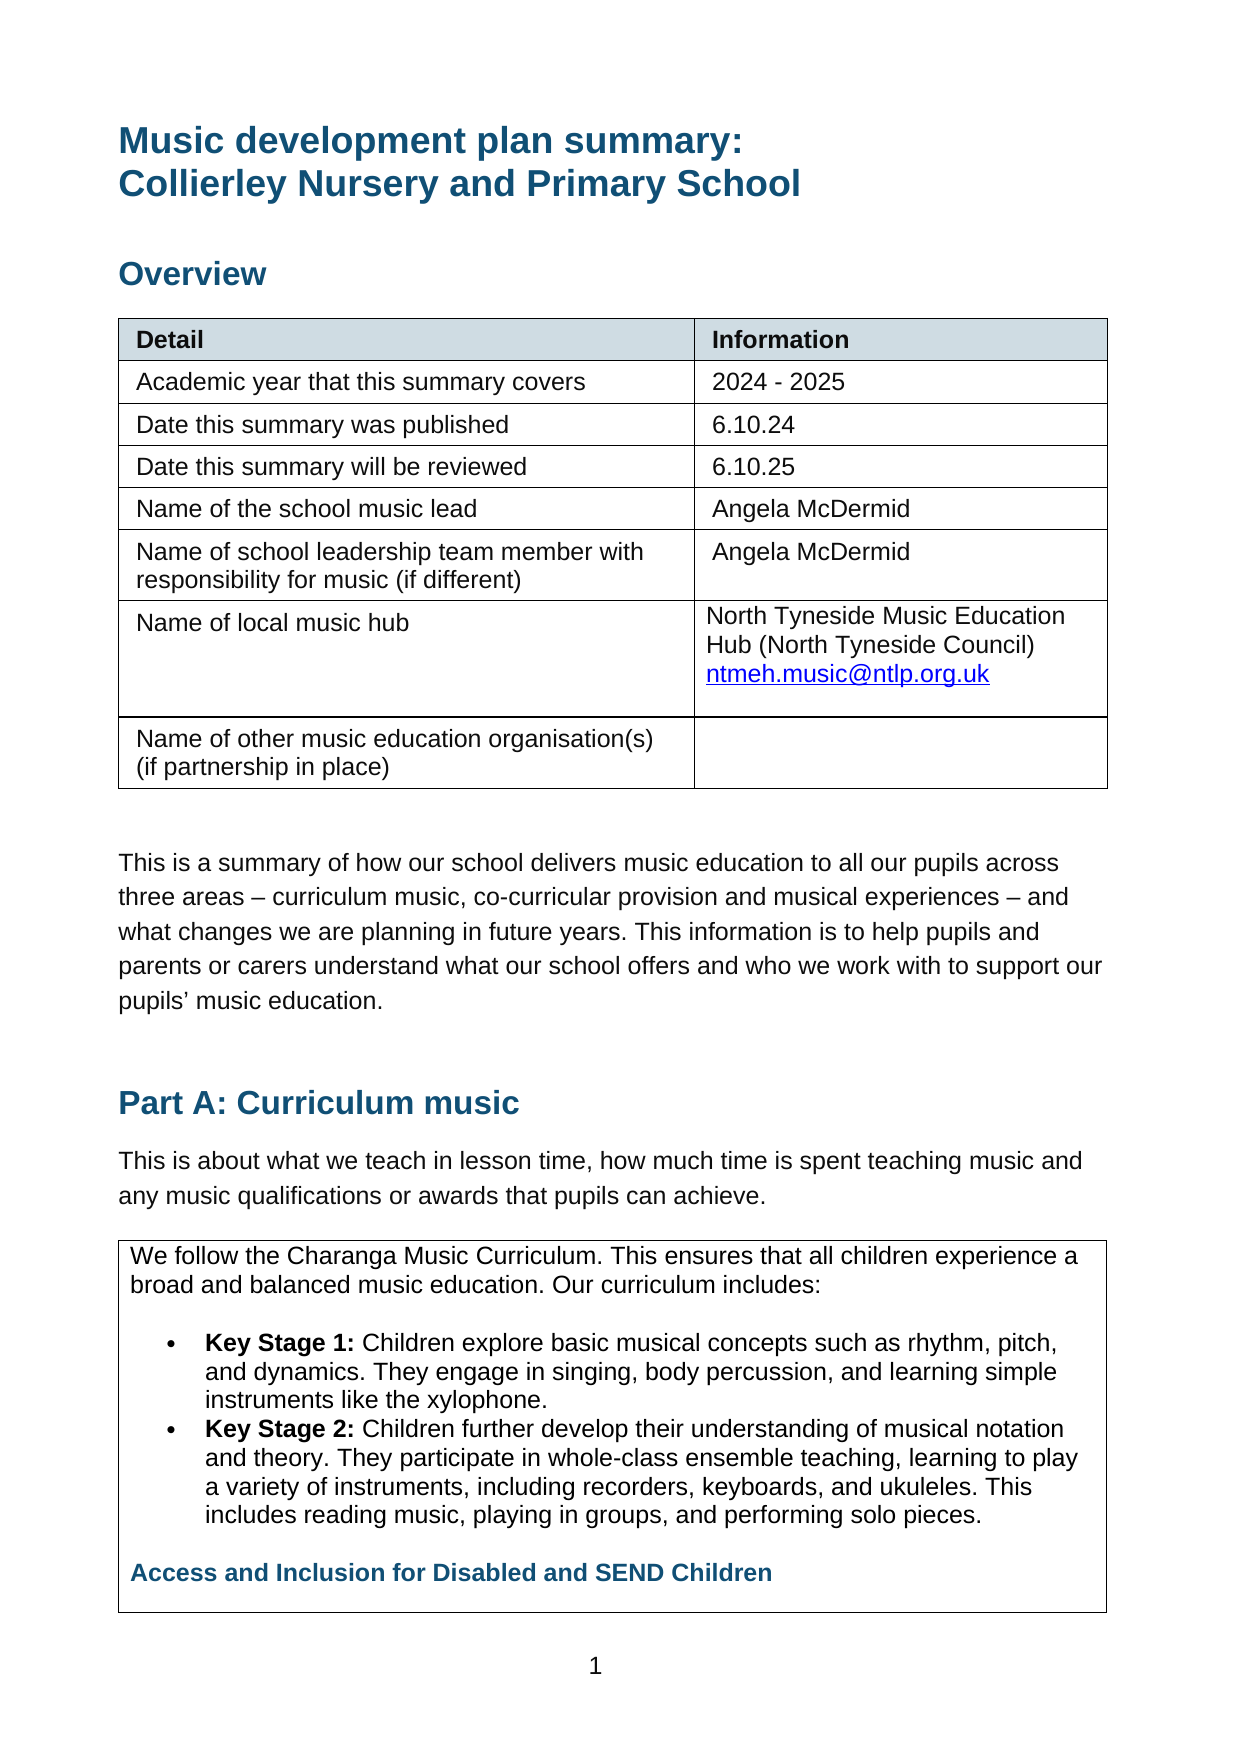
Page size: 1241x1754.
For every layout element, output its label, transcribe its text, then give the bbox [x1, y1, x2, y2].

table_cell 2024 - 2025 [695, 361, 1107, 402]
table_header Detail [119, 319, 694, 360]
table_cell Name of the school music lead [119, 488, 694, 529]
subtitle Overview [118, 254, 1107, 293]
text This is a summary of how our school delivers music education to all our pupils across three areas – curriculum music, co-curricular provision and musical experiences – and what changes we are planning in future years. This information is to help pupils and parents or carers understand what our school offers and who we work with to support our pupils’ music education. [118, 848, 1107, 1014]
table_cell Angela McDermid [695, 488, 1107, 529]
table_cell Date this summary was published [119, 404, 694, 445]
table_cell Name of school leadership team member with responsibility for music (if different) [119, 530, 694, 600]
table_cell Name of other music education organisation(s) (if partnership in place) [119, 718, 694, 787]
table_cell Angela McDermid [695, 530, 1107, 600]
text This is about what we teach in lesson time, how much time is spent teaching music and any music qualifications or awards that pupils can achieve. [118, 1146, 1107, 1209]
subtitle Music development plan summary: Collierley Nursery and Primary School [118, 118, 1107, 204]
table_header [119, 1241, 1106, 1612]
table_header Information [695, 319, 1107, 360]
subtitle Part A: Curriculum music [118, 1083, 1107, 1121]
table_cell Academic year that this summary covers [119, 361, 694, 402]
table_cell Name of local music hub [119, 601, 694, 716]
table_cell Date this summary will be reviewed [119, 446, 694, 487]
table_cell 6.10.24 [695, 404, 1107, 445]
table_cell North Tyneside Music Education Hub (North Tyneside Council) ntmeh.music@ntlp.org.uk [695, 601, 1107, 716]
table_cell [695, 718, 1107, 787]
table_cell 6.10.25 [695, 446, 1107, 487]
